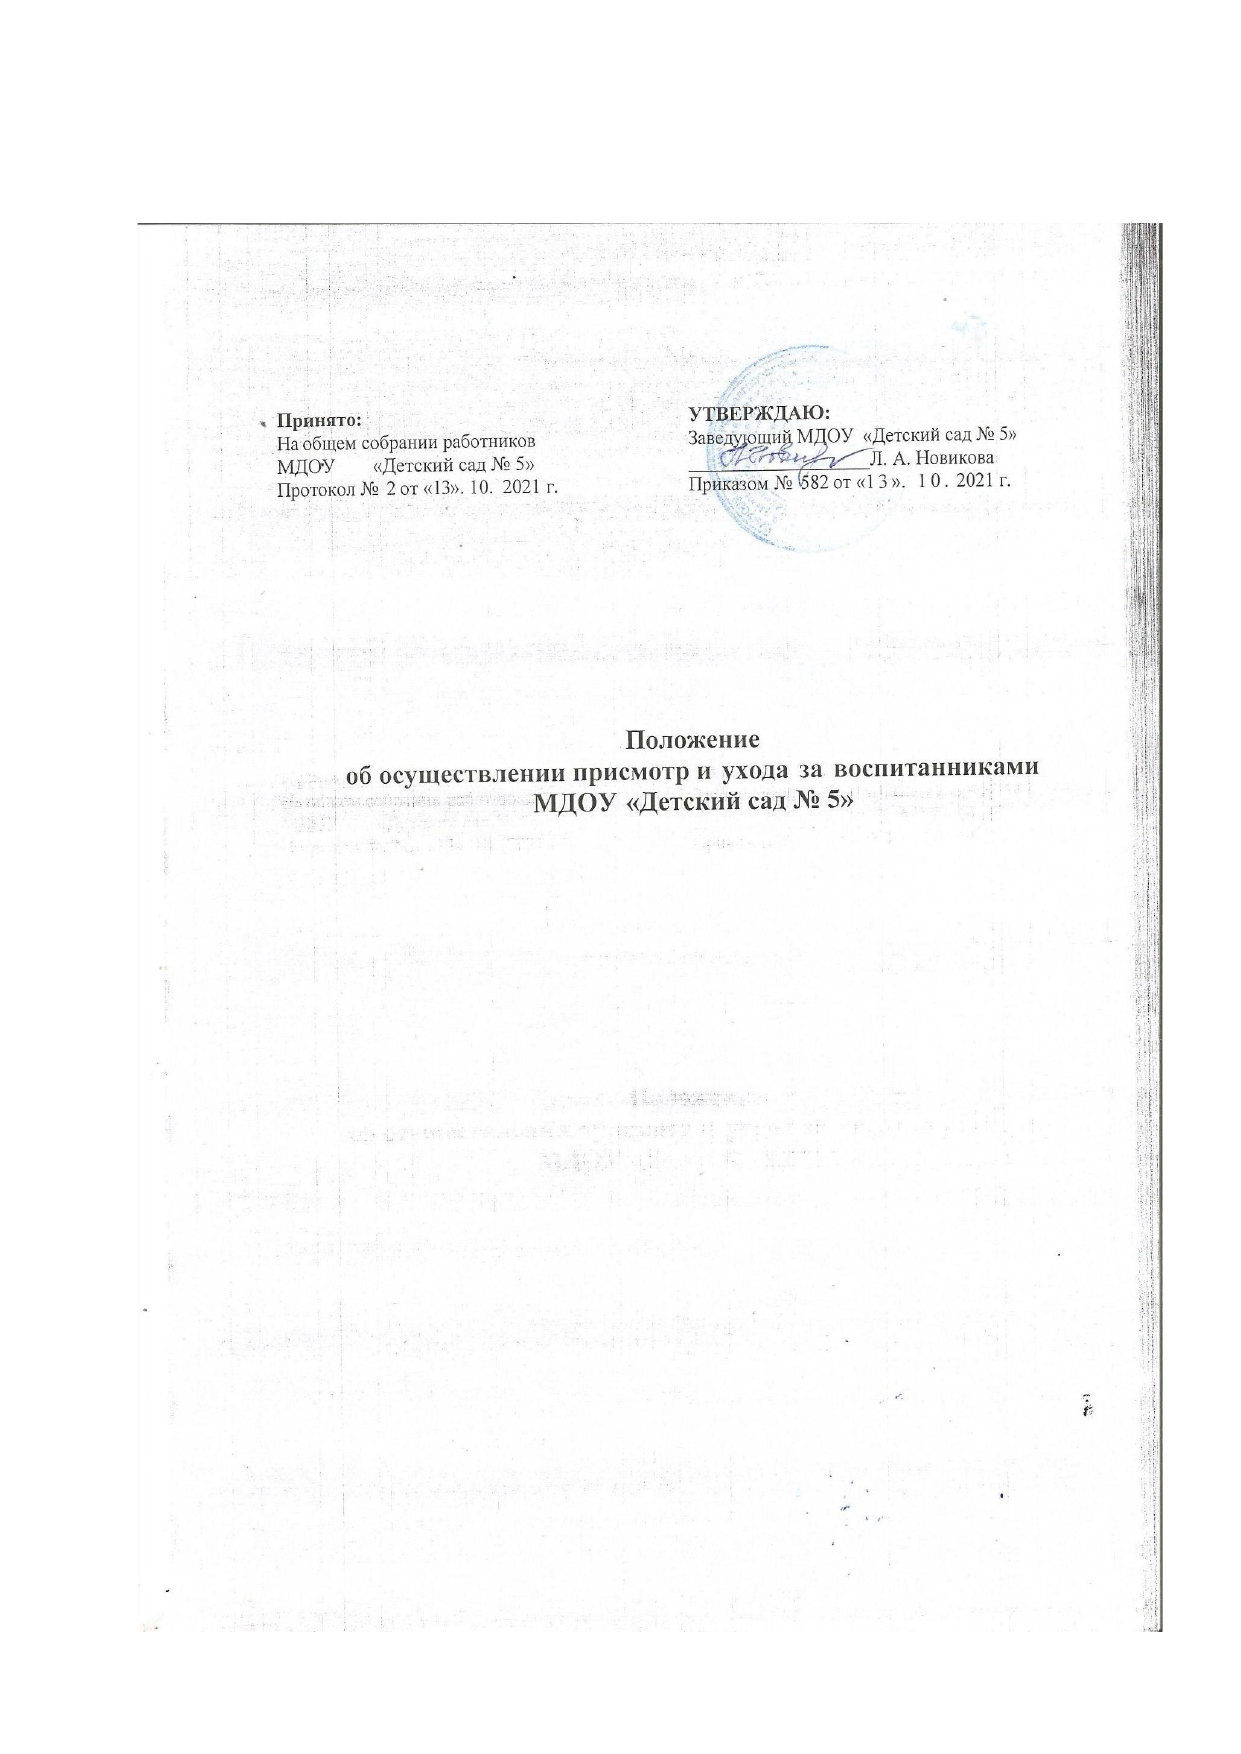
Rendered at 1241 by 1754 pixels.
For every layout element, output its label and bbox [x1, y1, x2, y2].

picture [137, 223, 1163, 1632]
